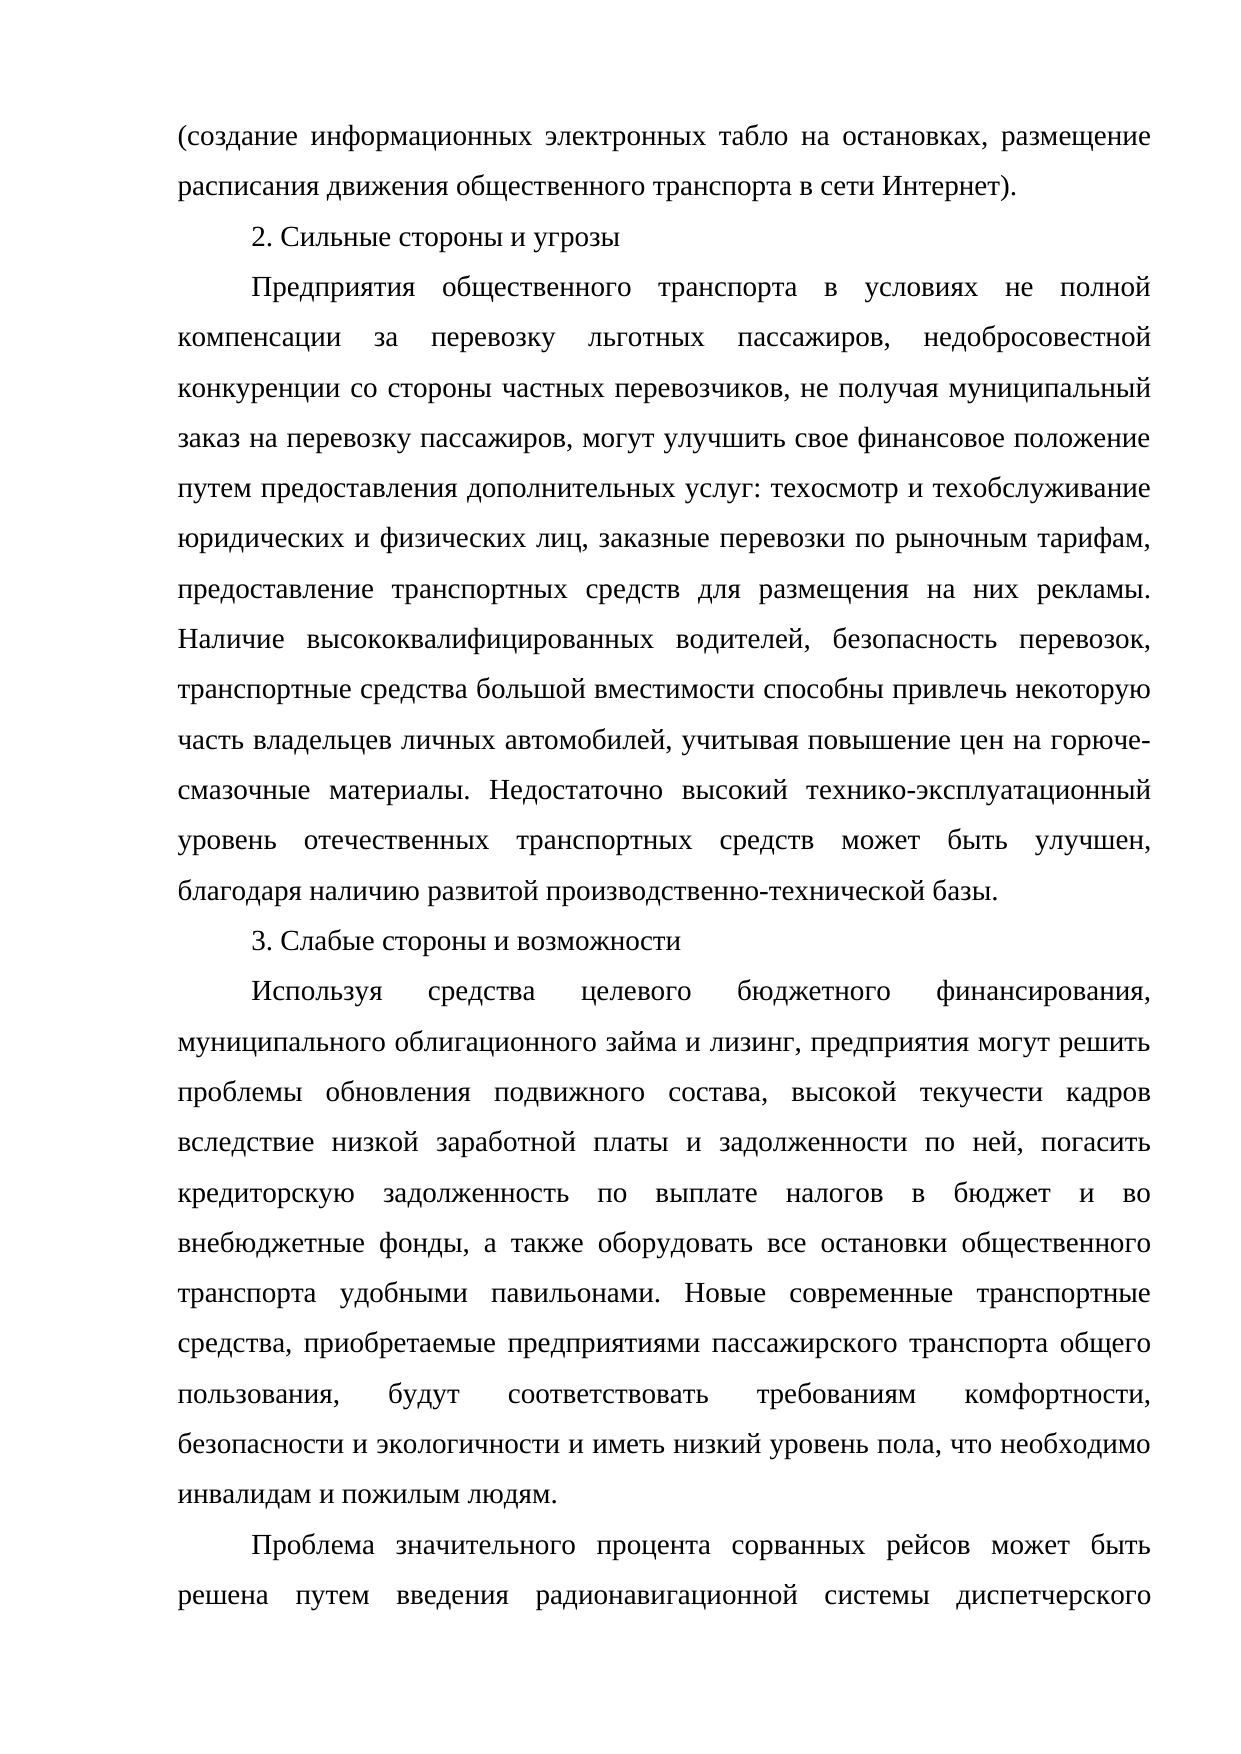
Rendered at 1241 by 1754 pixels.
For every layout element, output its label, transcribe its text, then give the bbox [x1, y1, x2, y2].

text Предприятия общественного транспорта в условиях не полной компенсации за перевозку льготных пассажиров, недобросовестной конкуренции со стороны частных перевозчиков, не получая муниципальный заказ на перевозку пассажиров, могут улучшить свое финансовое положение путем предоставления дополнительных услуг: техосмотр и техобслуживание юридических и физических лиц, заказные перевозки по рыночным тарифам, предоставление транспортных средств для размещения на них рекламы. Наличие высококвалифицированных водителей, безопасность перевозок, транспортные средства большой вместимости способны привлечь некоторую часть владельцев личных автомобилей, учитывая повышение цен на горюче-смазочные материалы. Недостаточно высокий технико-эксплуатационный уровень отечественных транспортных средств может быть улучшен, благодаря наличию развитой производственно-технической базы. [177, 269, 1152, 906]
text 2. Сильные стороны и угрозы [177, 219, 1152, 252]
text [177, 118, 1152, 202]
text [177, 1527, 1152, 1611]
text 3. Слабые стороны и возможности [177, 923, 1152, 957]
text Используя средства целевого бюджетного финансирования, муниципального облигационного займа и лизинг, предприятия могут решить проблемы обновления подвижного состава, высокой текучести кадров вследствие низкой заработной платы и задолженности по ней, погасить кредиторскую задолженность по выплате налогов в бюджет и во внебюджетные фонды, а также оборудовать все остановки общественного транспорта удобными павильонами. Новые современные транспортные средства, приобретаемые предприятиями пассажирского транспорта общего пользования, будут соответствовать требованиям комфортности, безопасности и экологичности и иметь низкий уровень пола, что необходимо инвалидам и пожилым людям. [177, 973, 1152, 1510]
